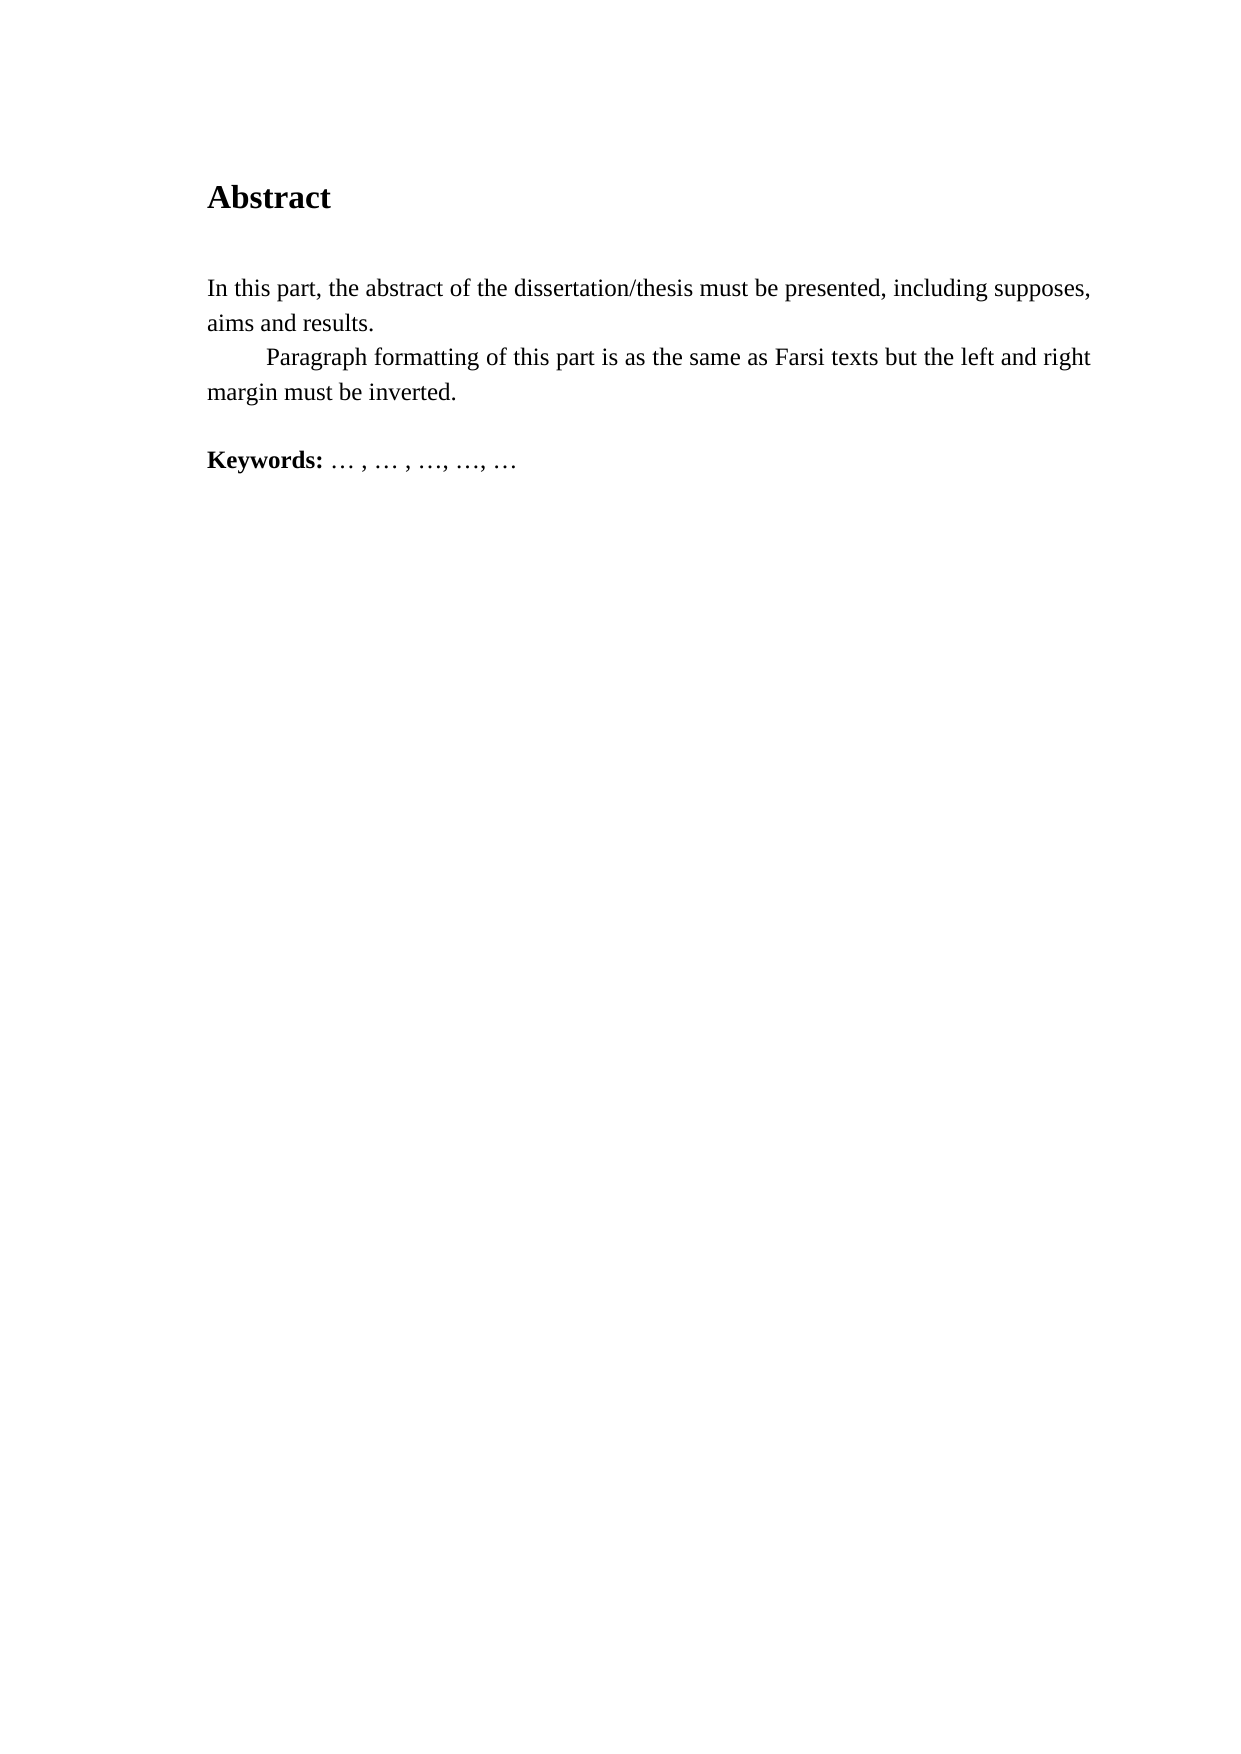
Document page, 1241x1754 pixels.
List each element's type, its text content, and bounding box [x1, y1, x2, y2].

text Abstract [207, 177, 1092, 216]
text Paragraph formatting of this part is as the same as Farsi texts but the left and right margin must be inverted. [207, 342, 1092, 405]
text In this part, the abstract of the dissertation/thesis must be presented, including supposes, aims and results. [207, 273, 1092, 336]
text Keywords: … , … , …, …, … [207, 446, 1092, 474]
